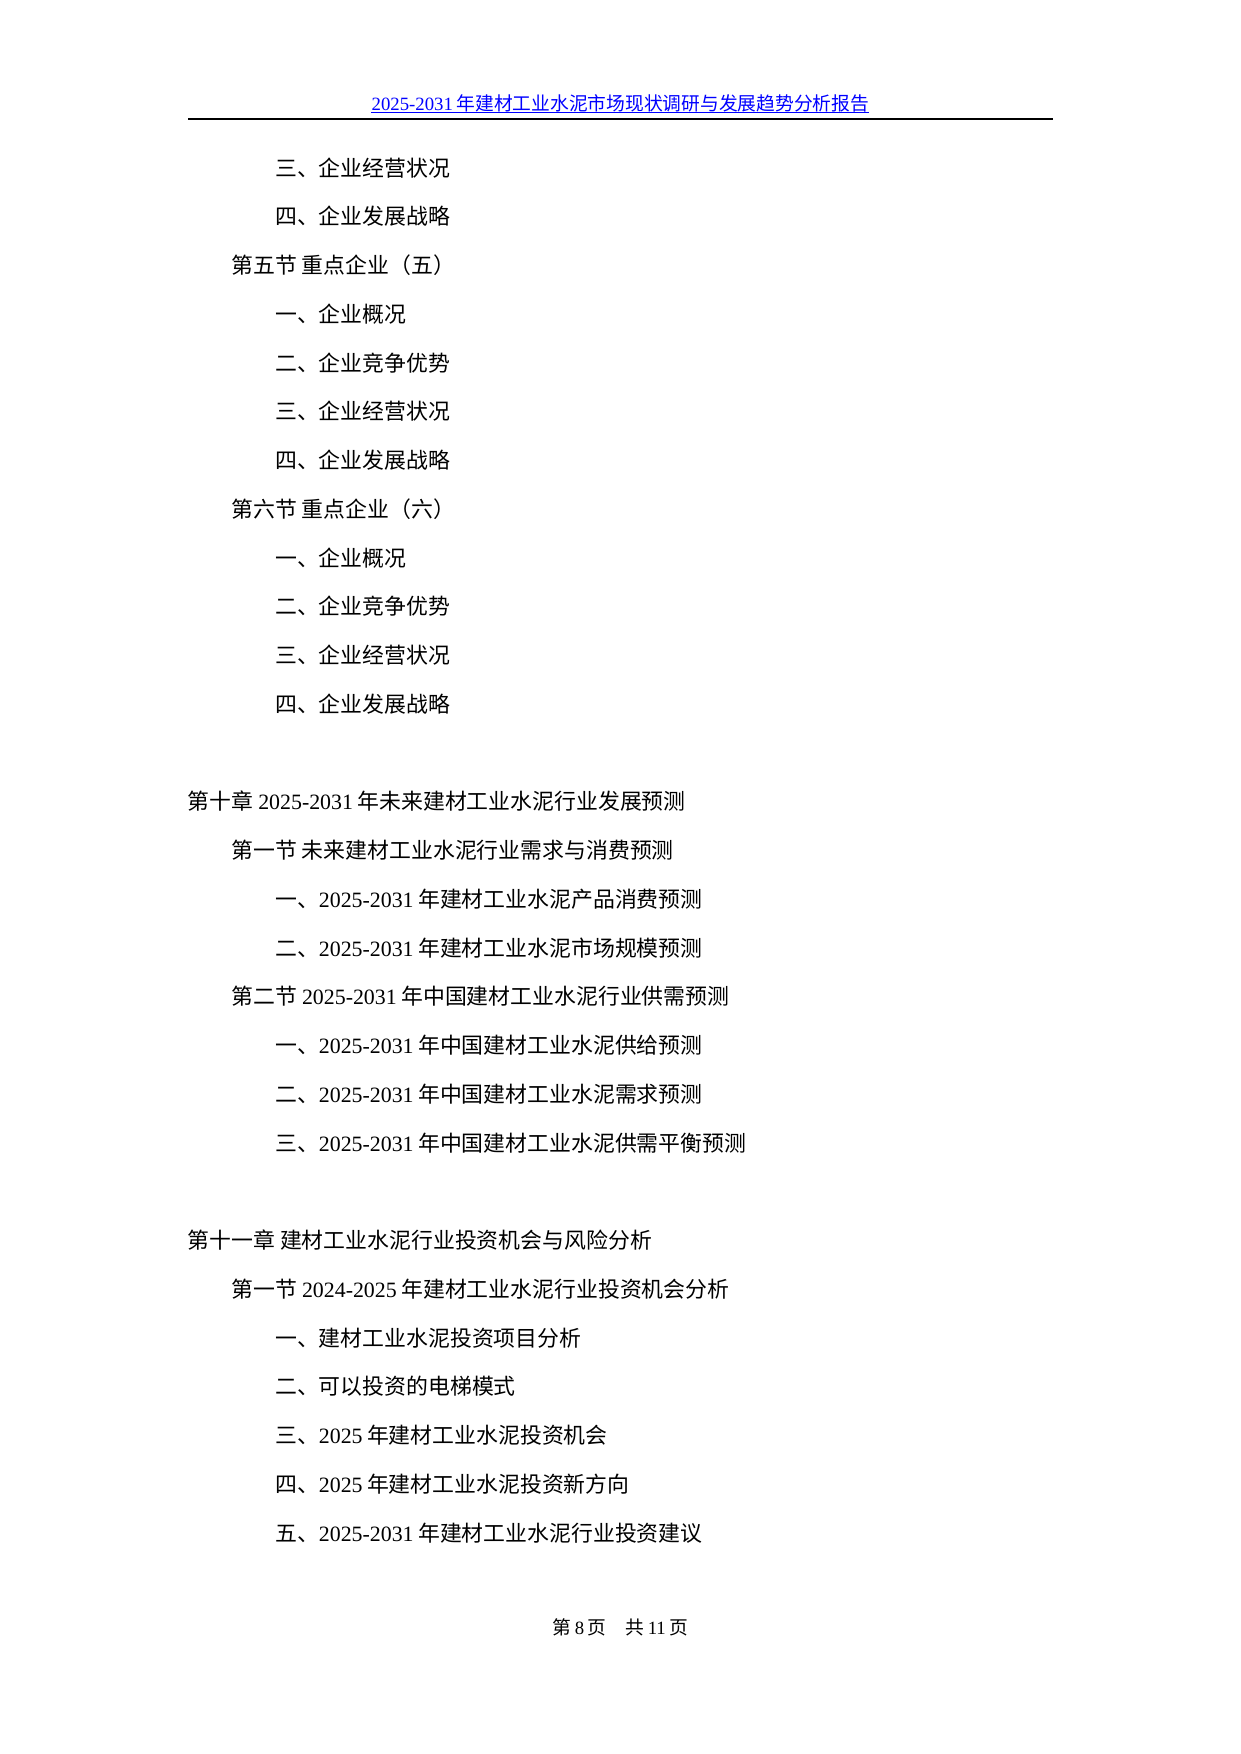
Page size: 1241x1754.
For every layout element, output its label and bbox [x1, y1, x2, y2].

text [187, 150, 1053, 1548]
